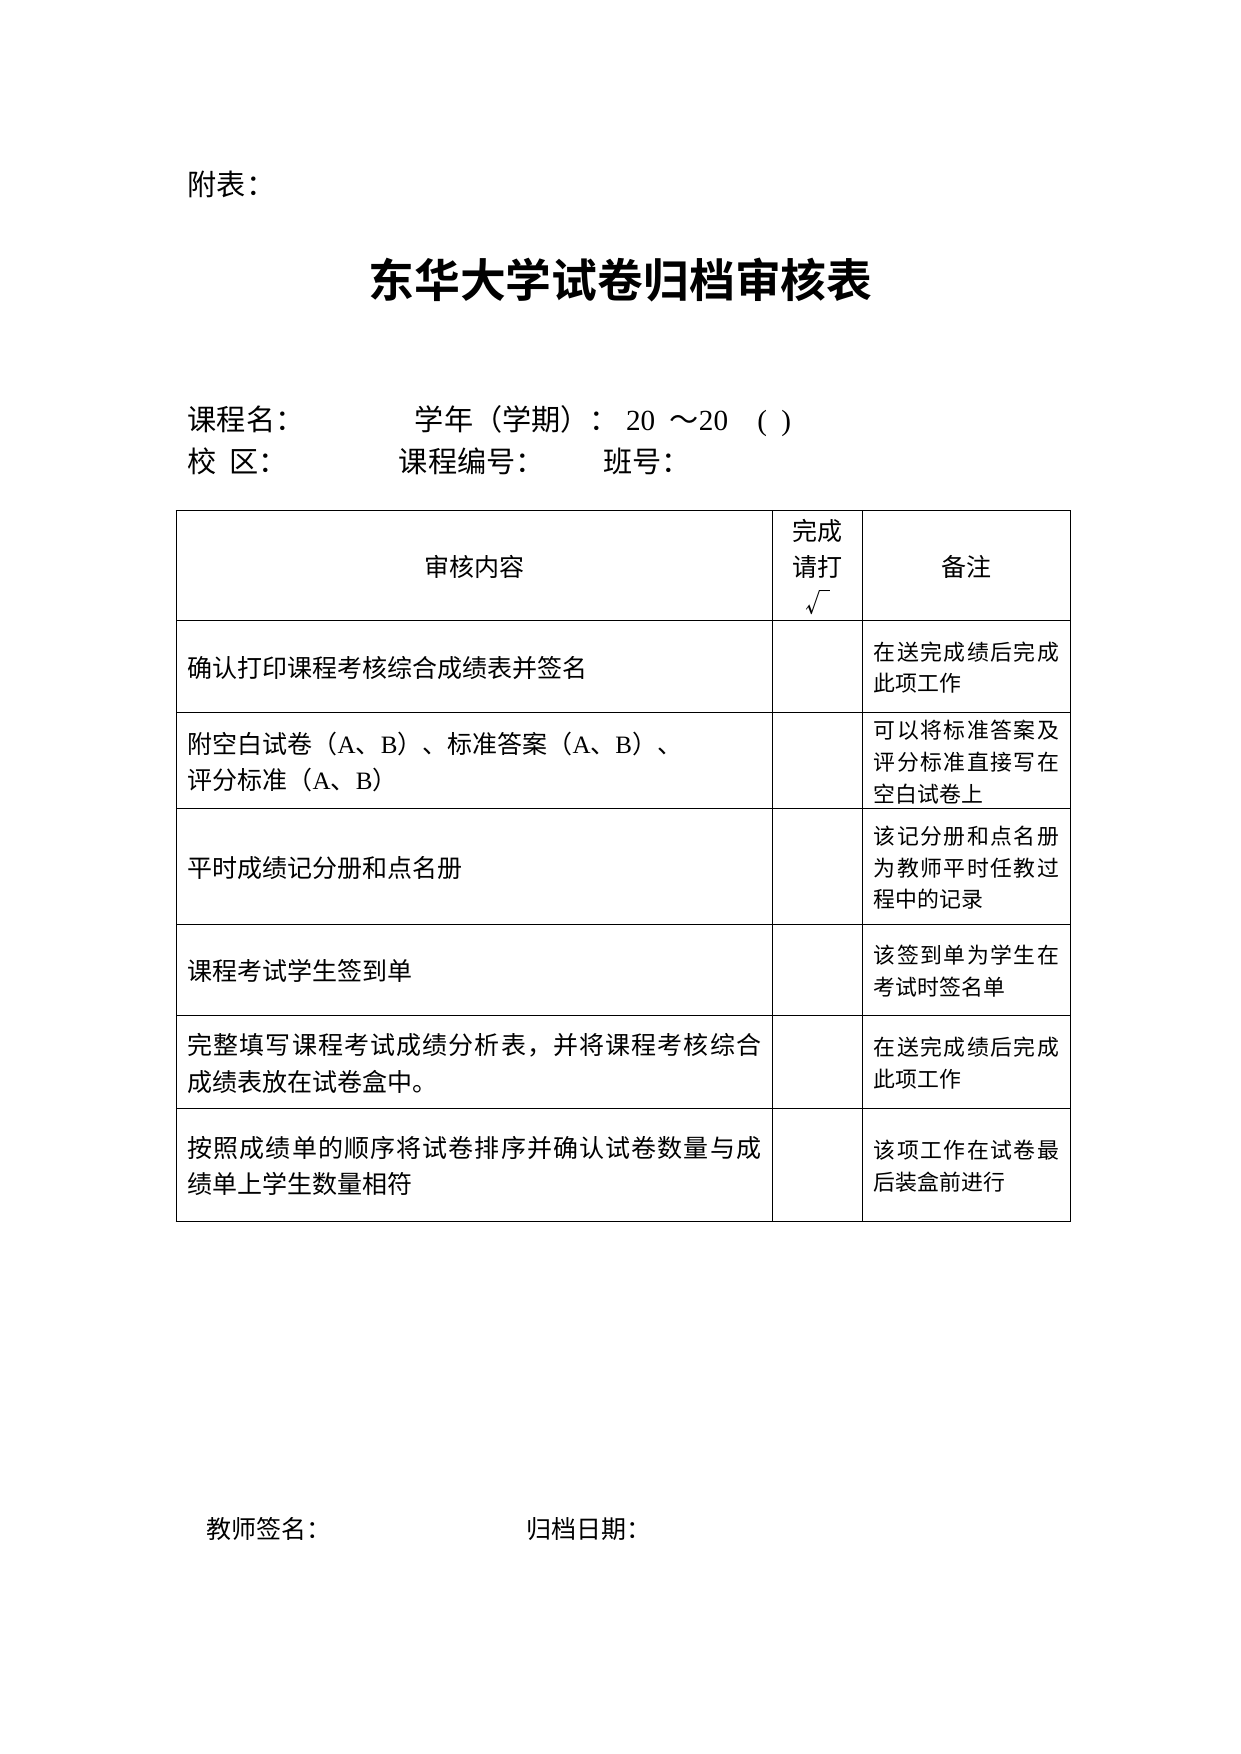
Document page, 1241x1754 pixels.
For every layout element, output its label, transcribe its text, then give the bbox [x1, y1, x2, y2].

table_cell [773, 925, 862, 1015]
text 校 区： 课程编号： 班号： [187, 439, 1053, 481]
table_cell 附空白试卷（A、B）、标准答案（A、B）、 评分标准（A、B） [177, 713, 772, 808]
table_header 审核内容 [177, 511, 772, 620]
table_cell 课程考试学生签到单 [177, 925, 772, 1015]
text 课程名： 学年（学期）： 20 ～20 ( ) [187, 397, 1053, 439]
table_cell 该项工作在试卷最后装盒前进行 [863, 1109, 1070, 1221]
table_cell 该记分册和点名册为教师平时任教过程中的记录 [863, 809, 1070, 924]
table_cell 该签到单为学生在考试时签名单 [863, 925, 1070, 1015]
table_header 备注 [863, 511, 1070, 620]
table_cell [773, 713, 862, 808]
text 教师签名： 归档日期： [187, 1509, 1053, 1546]
table_cell [773, 1016, 862, 1108]
table_cell 按照成绩单的顺序将试卷排序并确认试卷数量与成绩单上学生数量相符 [177, 1109, 772, 1221]
text 东华大学试卷归档审核表 [187, 244, 1053, 310]
table_header 完成请打√ [773, 511, 862, 620]
table_cell 确认打印课程考核综合成绩表并签名 [177, 621, 772, 712]
text 附表： [187, 162, 1053, 204]
table_cell [773, 809, 862, 924]
table_cell 完整填写课程考试成绩分析表，并将课程考核综合成绩表放在试卷盒中。 [177, 1016, 772, 1108]
table_cell 在送完成绩后完成此项工作 [863, 1016, 1070, 1108]
table_cell 在送完成绩后完成此项工作 [863, 621, 1070, 712]
table_cell [773, 1109, 862, 1221]
table_cell 平时成绩记分册和点名册 [177, 809, 772, 924]
table_cell [773, 621, 862, 712]
table_cell 可以将标准答案及评分标准直接写在空白试卷上 [863, 713, 1070, 808]
